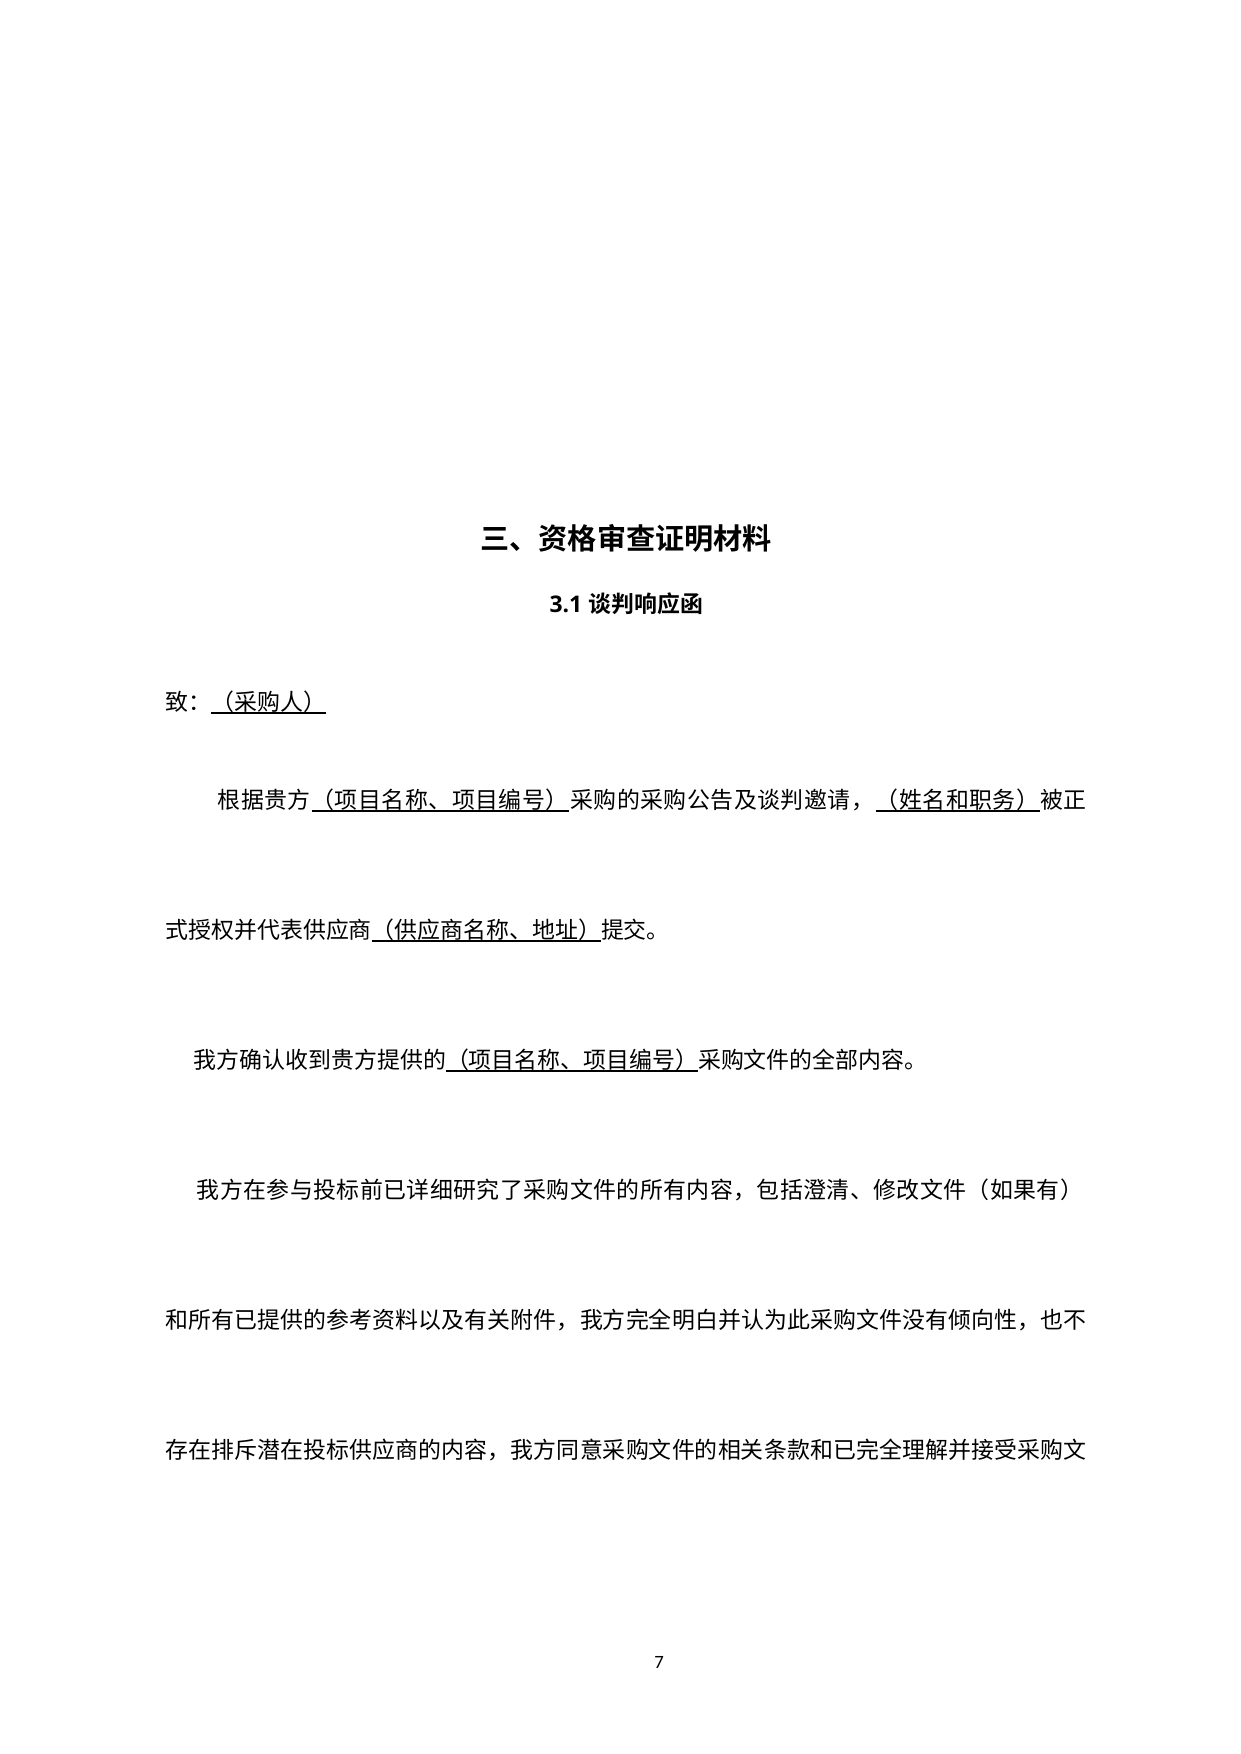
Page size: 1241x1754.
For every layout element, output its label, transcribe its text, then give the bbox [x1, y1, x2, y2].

text 3.1 谈判响应函 [165, 569, 1087, 634]
text 三、资格审查证明材料 [165, 504, 1087, 569]
text 致：（采购人） [165, 668, 1087, 733]
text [165, 766, 1087, 1481]
